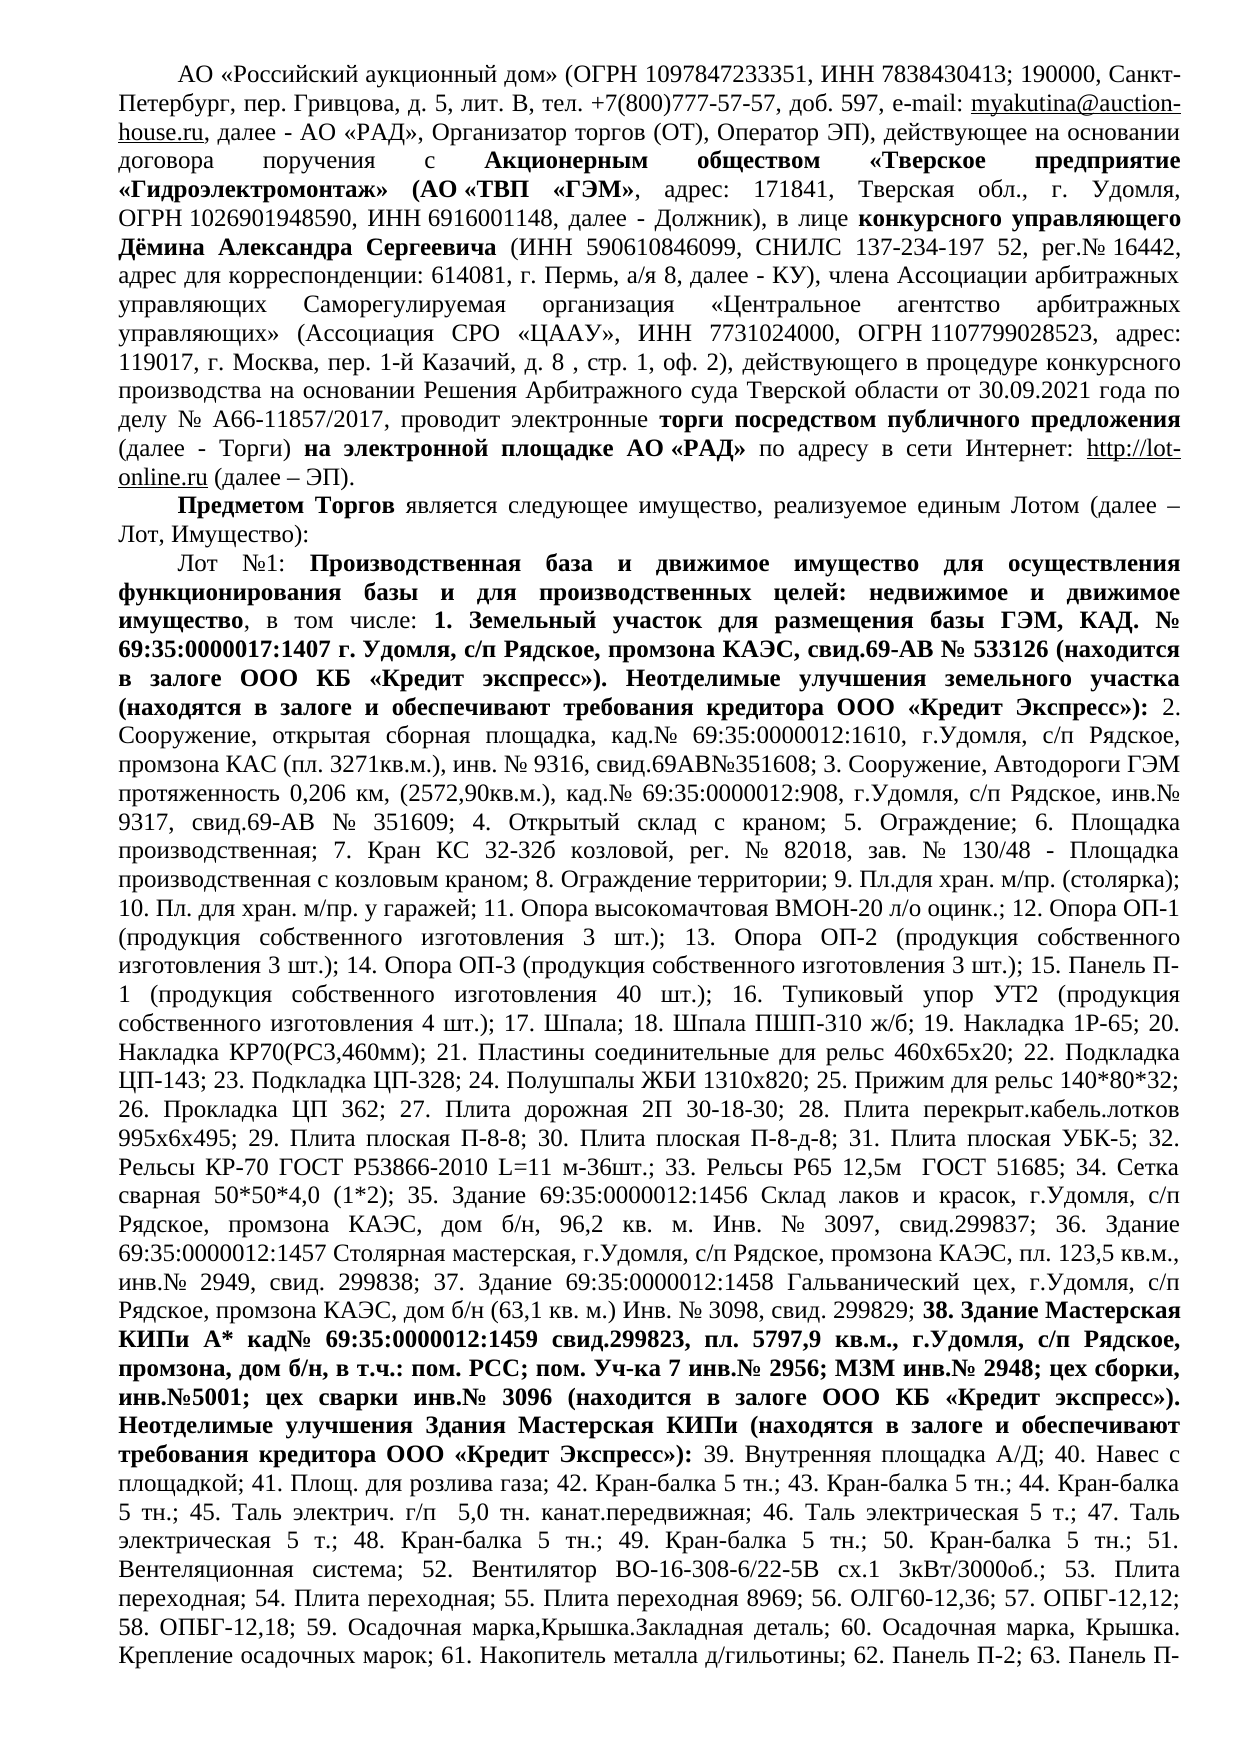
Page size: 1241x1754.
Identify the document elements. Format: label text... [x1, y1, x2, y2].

text АО «Российский аукционный дом» (ОГРН 1097847233351, ИНН 7838430413; 190000, Санкт-Петербург, пер. Гривцова, д. 5, лит. В, тел. +7(800)777-57-57, доб. 597, e-mail: myakutina@auction-house.ru, далее - АО «РАД», Организатор торгов (ОТ), Оператор ЭП), действующее на основании договора поручения с Акционерным обществом «Тверское предприятие «Гидроэлектромонтаж» (АО «ТВП «ГЭМ», адрес: 171841, Тверская обл., г. Удомля, ОГРН 1026901948590, ИНН 6916001148, далее - Должник), в лице конкурсного управляющего Дёмина Александра Сергеевича (ИНН 590610846099, СНИЛС 137-234-197 52, рег.№ 16442, адрес для корреспонденции: 614081, г. Пермь, а/я 8, далее - КУ), члена Ассоциации арбитражных управляющих Саморегулируемая организация «Центральное агентство арбитражных управляющих» (Ассоциация СРО «ЦААУ», ИНН 7731024000, ОГРН 1107799028523, адрес: 119017, г. Москва, пер. 1-й Казачий, д. 8 , стр. 1, оф. 2), действующего в процедуре конкурсного производства на основании Решения Арбитражного суда Тверской области от 30.09.2021 года по делу № А66-11857/2017, проводит электронные торги посредством публичного предложения (далее - Торги) на электронной площадке АО «РАД» по адресу в сети Интернет: http://lot-online.ru (далее – ЭП). [118, 59, 1181, 490]
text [118, 548, 1181, 1669]
text Предметом Торгов является следующее имущество, реализуемое единым Лотом (далее – Лот, Имущество): [118, 490, 1181, 548]
